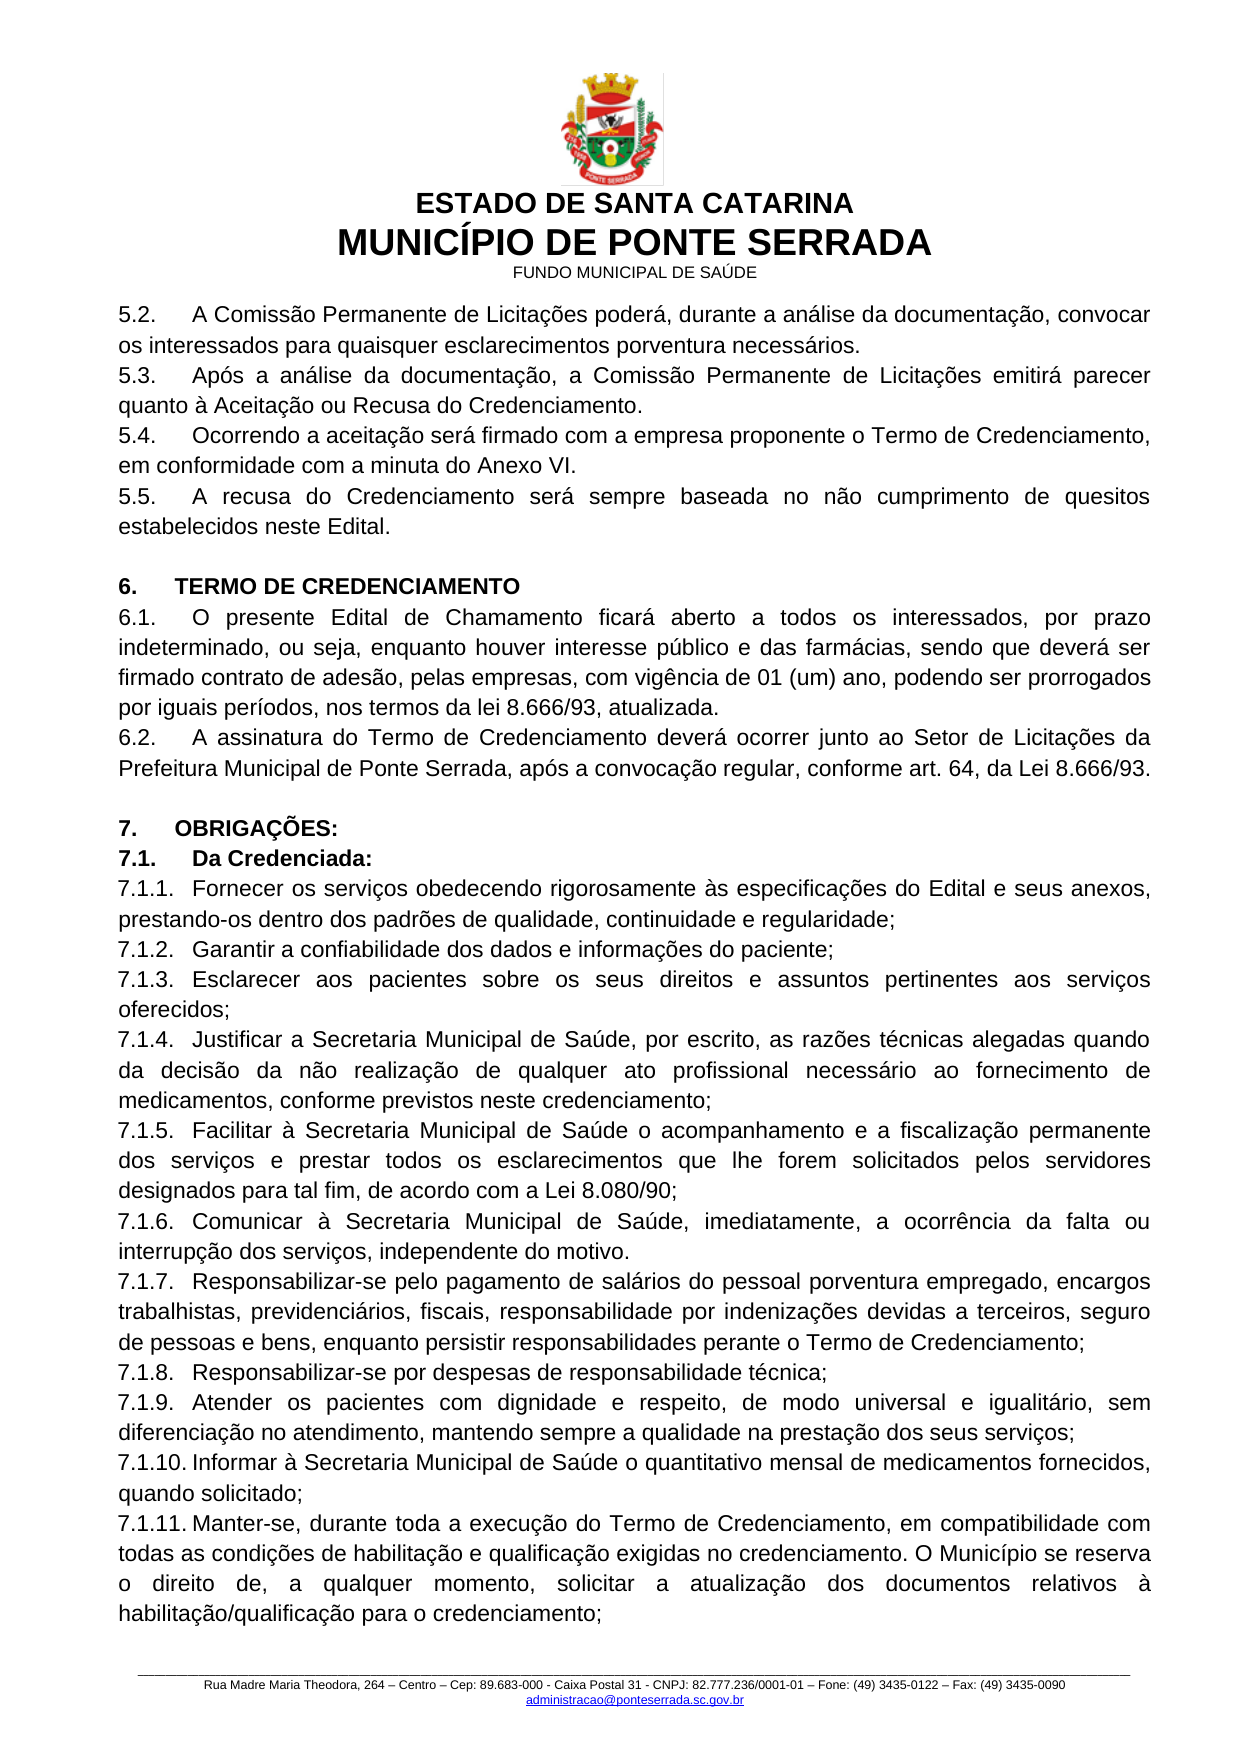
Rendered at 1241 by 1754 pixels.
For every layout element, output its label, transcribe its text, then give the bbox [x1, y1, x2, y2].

list O presente Edital de Chamamento ficará aberto a todos os interessados, por prazo indeterminado, ou seja, enquanto houver interesse público e das farmácias, sendo que deverá ser firmado contrato de adesão, pelas empresas, com vigência de 01 (um) ano, podendo ser prorrogados por iguais períodos, nos termos da lei 8.666/93, atualizada. [118, 603, 1152, 720]
list A recusa do Credenciamento será sempre baseada no não cumprimento de quesitos estabelecidos neste Edital. [118, 483, 1152, 539]
list A Comissão Permanente de Licitações poderá, durante a análise da documentação, convocar os interessados para quaisquer esclarecimentos porventura necessários. [118, 301, 1152, 358]
list Comunicar à Secretaria Municipal de Saúde, imediatamente, a ocorrência da falta ou interrupção dos serviços, independente do motivo. [117, 1208, 1152, 1264]
list Fornecer os serviços obedecendo rigorosamente às especificações do Edital e seus anexos, prestando-os dentro dos padrões de qualidade, continuidade e regularidade; [117, 875, 1152, 932]
list Responsabilizar-se pelo pagamento de salários do pessoal porventura empregado, encargos trabalhistas, previdenciários, fiscais, responsabilidade por indenizações devidas a terceiros, seguro de pessoas e bens, enquanto persistir responsabilidades perante o Termo de Credenciamento; [117, 1268, 1152, 1355]
picture [561, 73, 665, 187]
list Esclarecer aos pacientes sobre os seus direitos e assuntos pertinentes aos serviços oferecidos; [117, 966, 1152, 1022]
list Ocorrendo a aceitação será firmado com a empresa proponente o Termo de Credenciamento, em conformidade com a minuta do Anexo VI. [118, 422, 1152, 479]
list Justificar a Secretaria Municipal de Saúde, por escrito, as razões técnicas alegadas quando da decisão da não realização de qualquer ato profissional necessário ao fornecimento de medicamentos, conforme previstos neste credenciamento; [117, 1026, 1152, 1113]
list Após a análise da documentação, a Comissão Permanente de Licitações emitirá parecer quanto à Aceitação ou Recusa do Credenciamento. [118, 362, 1152, 418]
list Garantir a confiabilidade dos dados e informações do paciente; [117, 936, 1152, 962]
list TERMO DE CREDENCIAMENTO [118, 573, 1152, 599]
list Responsabilizar-se por despesas de responsabilidade técnica; [117, 1359, 1152, 1385]
list Informar à Secretaria Municipal de Saúde o quantitativo mensal de medicamentos fornecidos, quando solicitado; [117, 1449, 1152, 1506]
list Da Credenciada: [118, 845, 1152, 871]
list A assinatura do Termo de Credenciamento deverá ocorrer junto ao Setor de Licitações da Prefeitura Municipal de Ponte Serrada, após a convocação regular, conforme art. 64, da Lei 8.666/93. [118, 724, 1152, 781]
list Manter-se, durante toda a execução do Termo de Credenciamento, em compatibilidade com todas as condições de habilitação e qualificação exigidas no credenciamento. O Município se reserva o direito de, a qualquer momento, solicitar a atualização dos documentos relativos à habilitação/qualificação para o credenciamento; [117, 1510, 1152, 1627]
list Atender os pacientes com dignidade e respeito, de modo universal e igualitário, sem diferenciação no atendimento, mantendo sempre a qualidade na prestação dos seus serviços; [117, 1389, 1152, 1445]
list Facilitar à Secretaria Municipal de Saúde o acompanhamento e a fiscalização permanente dos serviços e prestar todos os esclarecimentos que lhe forem solicitados pelos servidores designados para tal fim, de acordo com a Lei 8.080/90; [117, 1117, 1152, 1204]
list OBRIGAÇÕES: [118, 815, 1152, 841]
